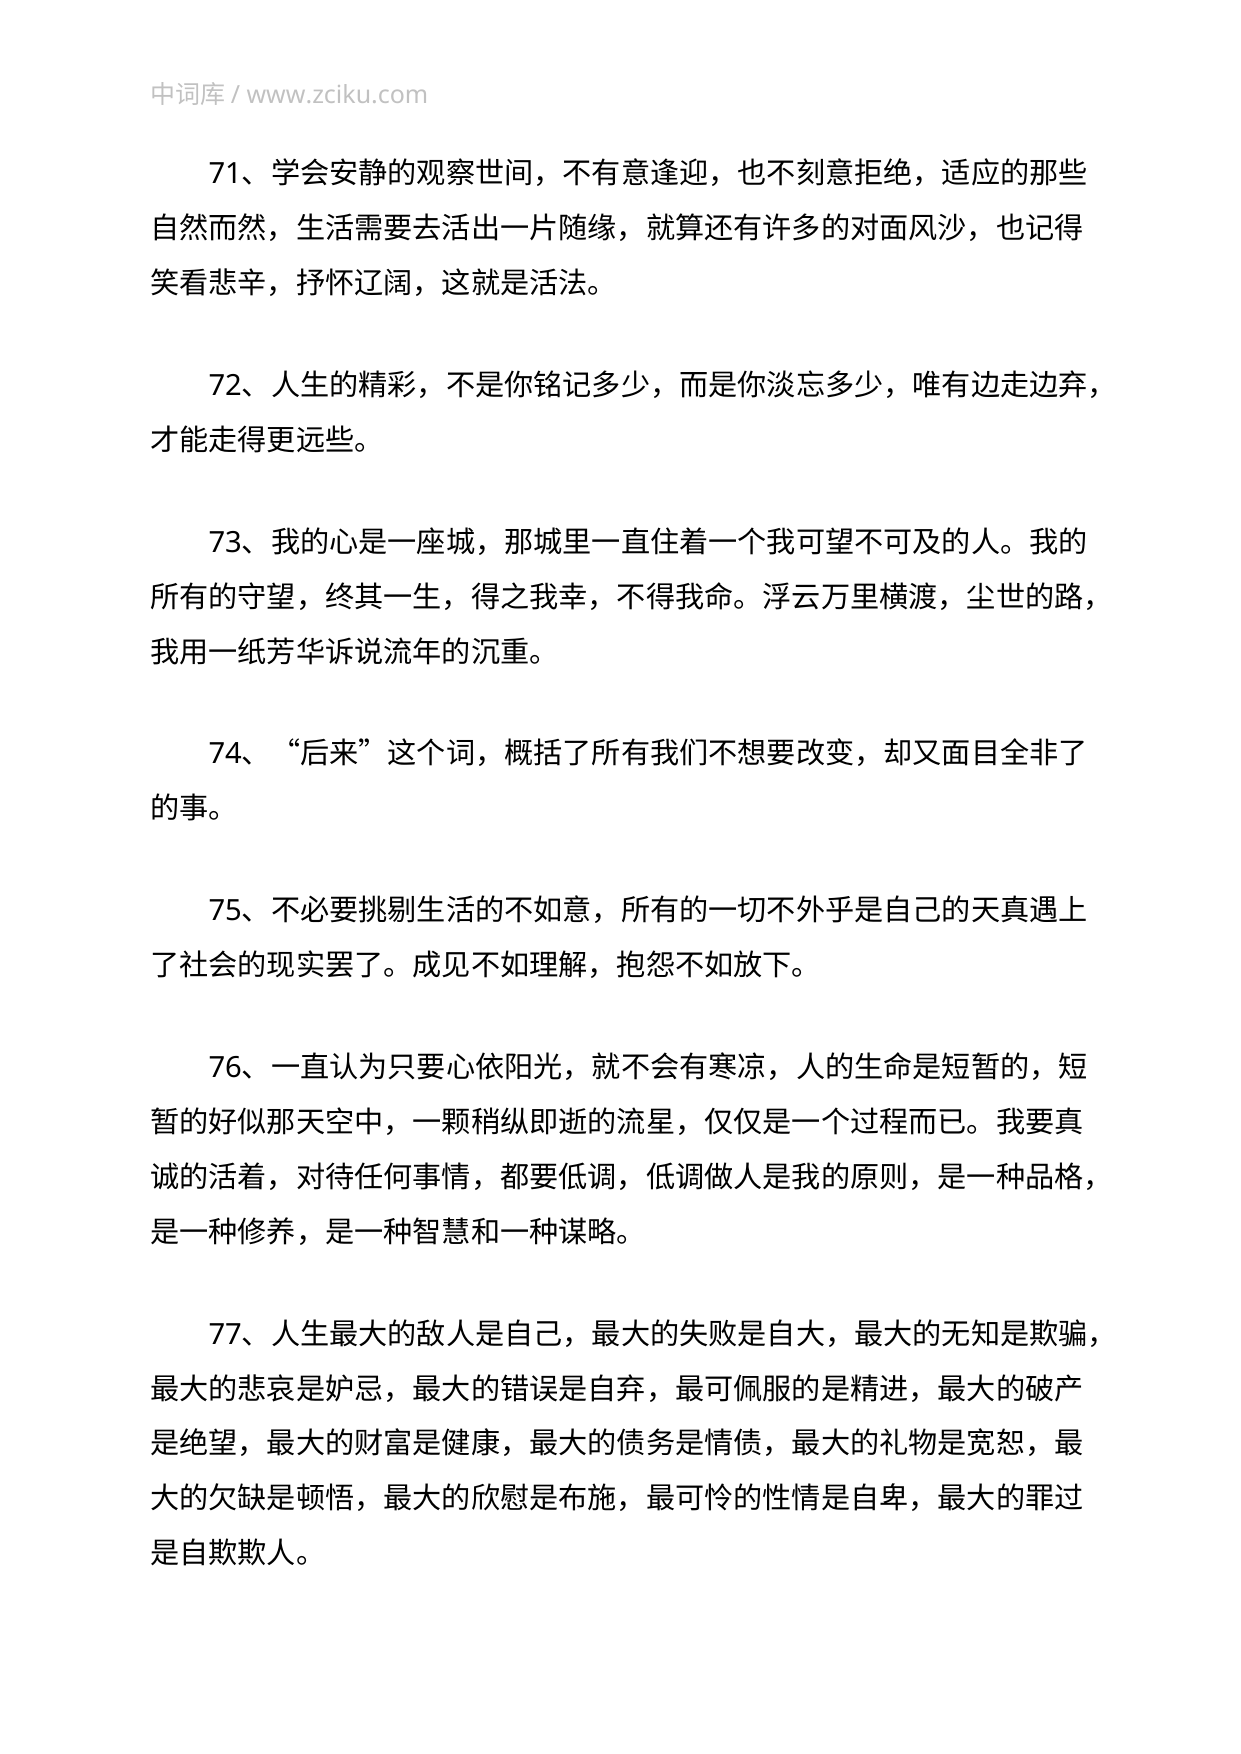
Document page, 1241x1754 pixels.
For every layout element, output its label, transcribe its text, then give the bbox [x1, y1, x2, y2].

text 76、一直认为只要心依阳光，就不会有寒凉，人的生命是短暂的，短暂的好似那天空中，一颗稍纵即逝的流星，仅仅是一个过程而已。我要真诚的活着，对待任何事情，都要低调，低调做人是我的原则，是一种品格，是一种修养，是一种智慧和一种谋略。 [150, 1044, 1090, 1251]
text 71、学会安静的观察世间，不有意逢迎，也不刻意拒绝，适应的那些自然而然，生活需要去活出一片随缘，就算还有许多的对面风沙，也记得笑看悲辛，抒怀辽阔，这就是活法。 [150, 150, 1090, 302]
text 73、我的心是一座城，那城里一直住着一个我可望不可及的人。我的所有的守望，终其一生，得之我幸，不得我命。浮云万里横渡，尘世的路，我用一纸芳华诉说流年的沉重。 [150, 518, 1090, 671]
text 72、人生的精彩，不是你铭记多少，而是你淡忘多少，唯有边走边弃，才能走得更远些。 [150, 362, 1090, 459]
text 74、“后来”这个词，概括了所有我们不想要改变，却又面目全非了的事。 [150, 730, 1090, 827]
text 75、不必要挑剔生活的不如意，所有的一切不外乎是自己的天真遇上了社会的现实罢了。成见不如理解，抱怨不如放下。 [150, 887, 1090, 984]
text 77、人生最大的敌人是自己，最大的失败是自大，最大的无知是欺骗，最大的悲哀是妒忌，最大的错误是自弃，最可佩服的是精进，最大的破产是绝望，最大的财富是健康，最大的债务是情债，最大的礼物是宽恕，最大的欠缺是顿悟，最大的欣慰是布施，最可怜的性情是自卑，最大的罪过是自欺欺人。 [150, 1310, 1090, 1572]
